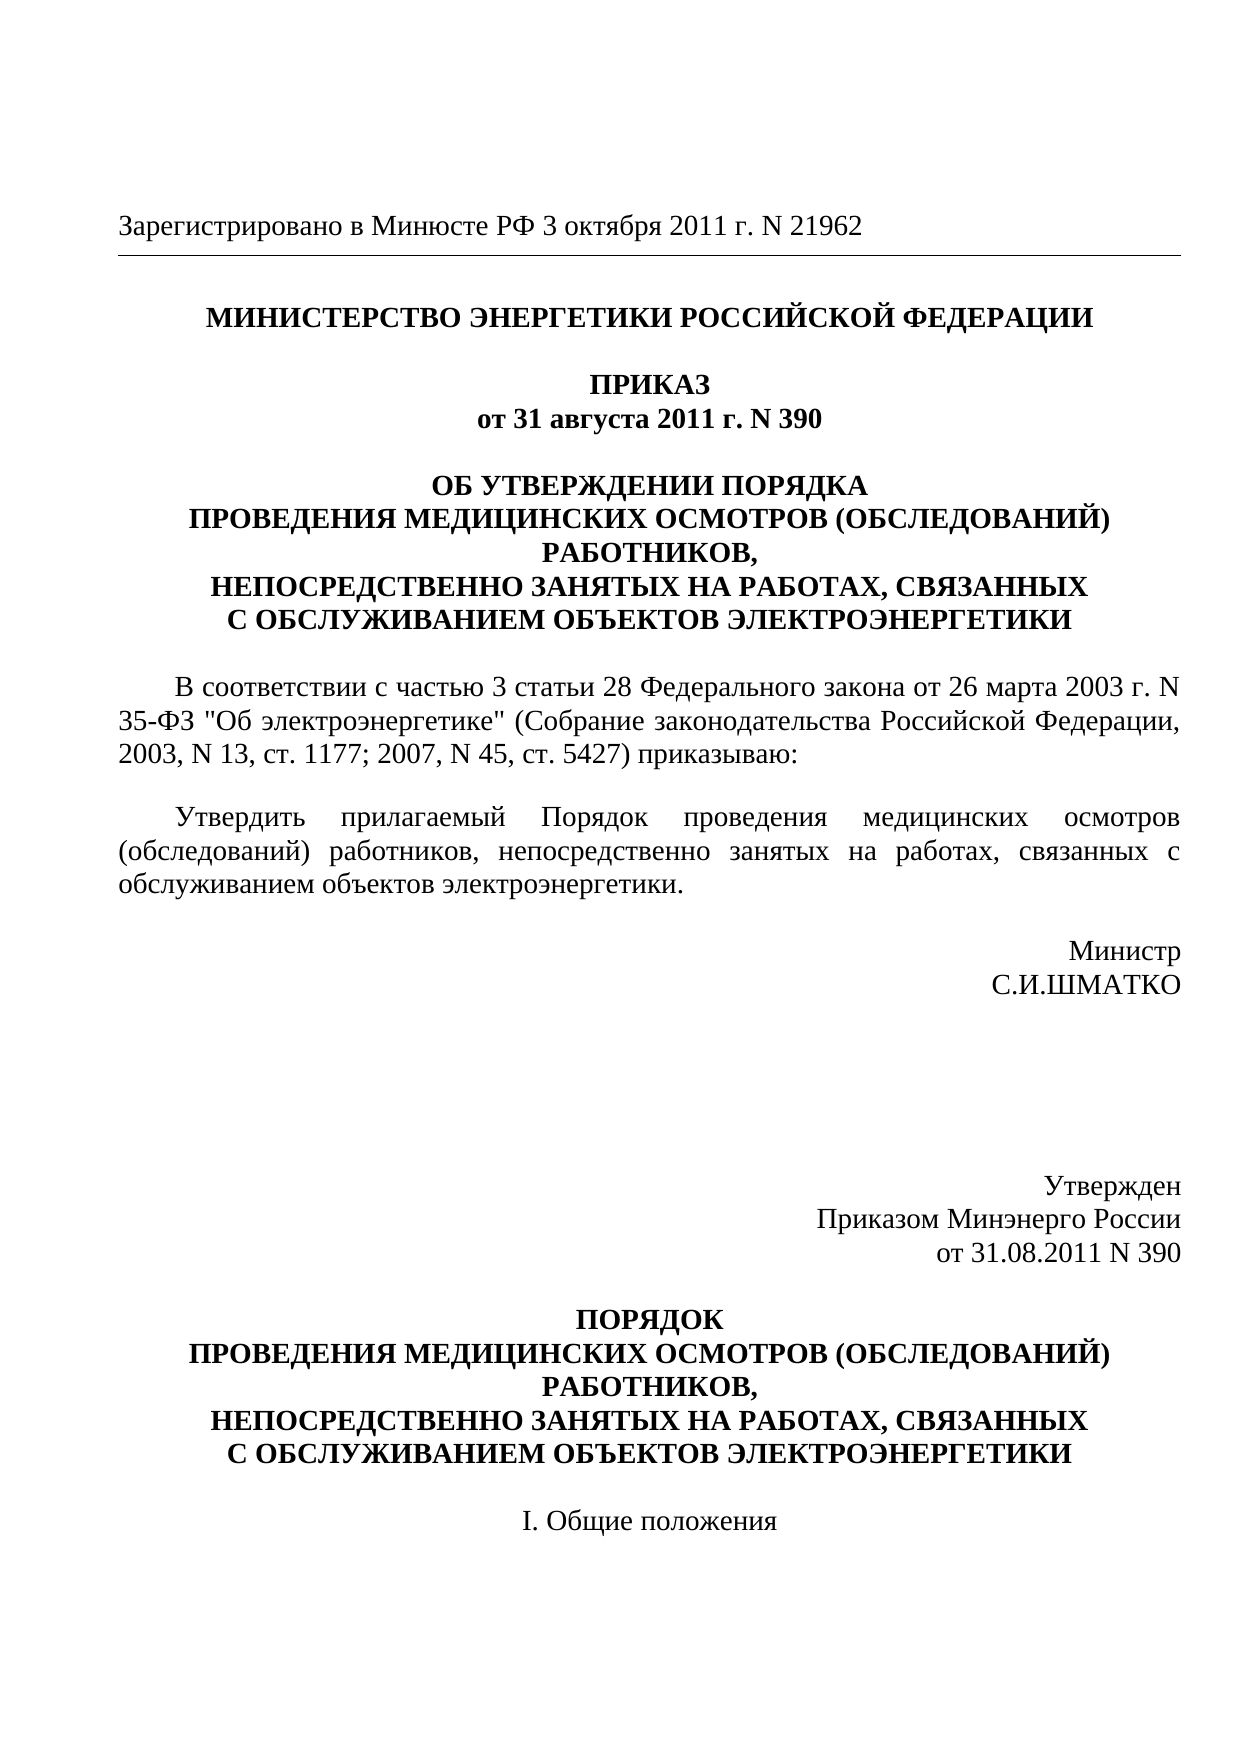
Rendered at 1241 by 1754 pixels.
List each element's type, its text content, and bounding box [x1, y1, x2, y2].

title ПОРЯДОК [118, 1302, 1181, 1336]
text I. Общие положения [118, 1503, 1181, 1537]
title ПРОВЕДЕНИЯ МЕДИЦИНСКИХ ОСМОТРОВ (ОБСЛЕДОВАНИЙ) РАБОТНИКОВ, [118, 1336, 1181, 1403]
title ПРИКАЗ [118, 367, 1181, 401]
text Приказом Минэнерго России [118, 1202, 1181, 1235]
title от 31 августа 2011 г. N 390 [118, 401, 1181, 434]
text Зарегистрировано в Минюсте РФ 3 октября 2011 г. N 21962 [118, 208, 1181, 242]
text Министр [118, 933, 1181, 967]
text С.И.ШМАТКО [118, 967, 1181, 1000]
text от 31.08.2011 N 390 [118, 1235, 1181, 1269]
title ПРОВЕДЕНИЯ МЕДИЦИНСКИХ ОСМОТРОВ (ОБСЛЕДОВАНИЙ) РАБОТНИКОВ, [118, 502, 1181, 569]
title С ОБСЛУЖИВАНИЕМ ОБЪЕКТОВ ЭЛЕКТРОЭНЕРГЕТИКИ [118, 602, 1181, 636]
title НЕПОСРЕДСТВЕННО ЗАНЯТЫХ НА РАБОТАХ, СВЯЗАННЫХ [118, 1403, 1181, 1436]
title ОБ УТВЕРЖДЕНИИ ПОРЯДКА [118, 468, 1181, 502]
text В соответствии с частью 3 статьи 28 Федерального закона от 26 марта 2003 г. N 35-ФЗ "Об электроэнергетике" (Собрание законодательства Российской Федерации, 2003, N 13, ст. 1177; 2007, N 45, ст. 5427) приказываю: [118, 669, 1181, 770]
title МИНИСТЕРСТВО ЭНЕРГЕТИКИ РОССИЙСКОЙ ФЕДЕРАЦИИ [118, 300, 1181, 334]
text Утвержден [118, 1168, 1181, 1202]
title С ОБСЛУЖИВАНИЕМ ОБЪЕКТОВ ЭЛЕКТРОЭНЕРГЕТИКИ [118, 1436, 1181, 1470]
title НЕПОСРЕДСТВЕННО ЗАНЯТЫХ НА РАБОТАХ, СВЯЗАННЫХ [118, 569, 1181, 602]
text Утвердить прилагаемый Порядок проведения медицинских осмотров (обследований) работников, непосредственно занятых на работах, связанных с обслуживанием объектов электроэнергетики. [118, 799, 1181, 900]
